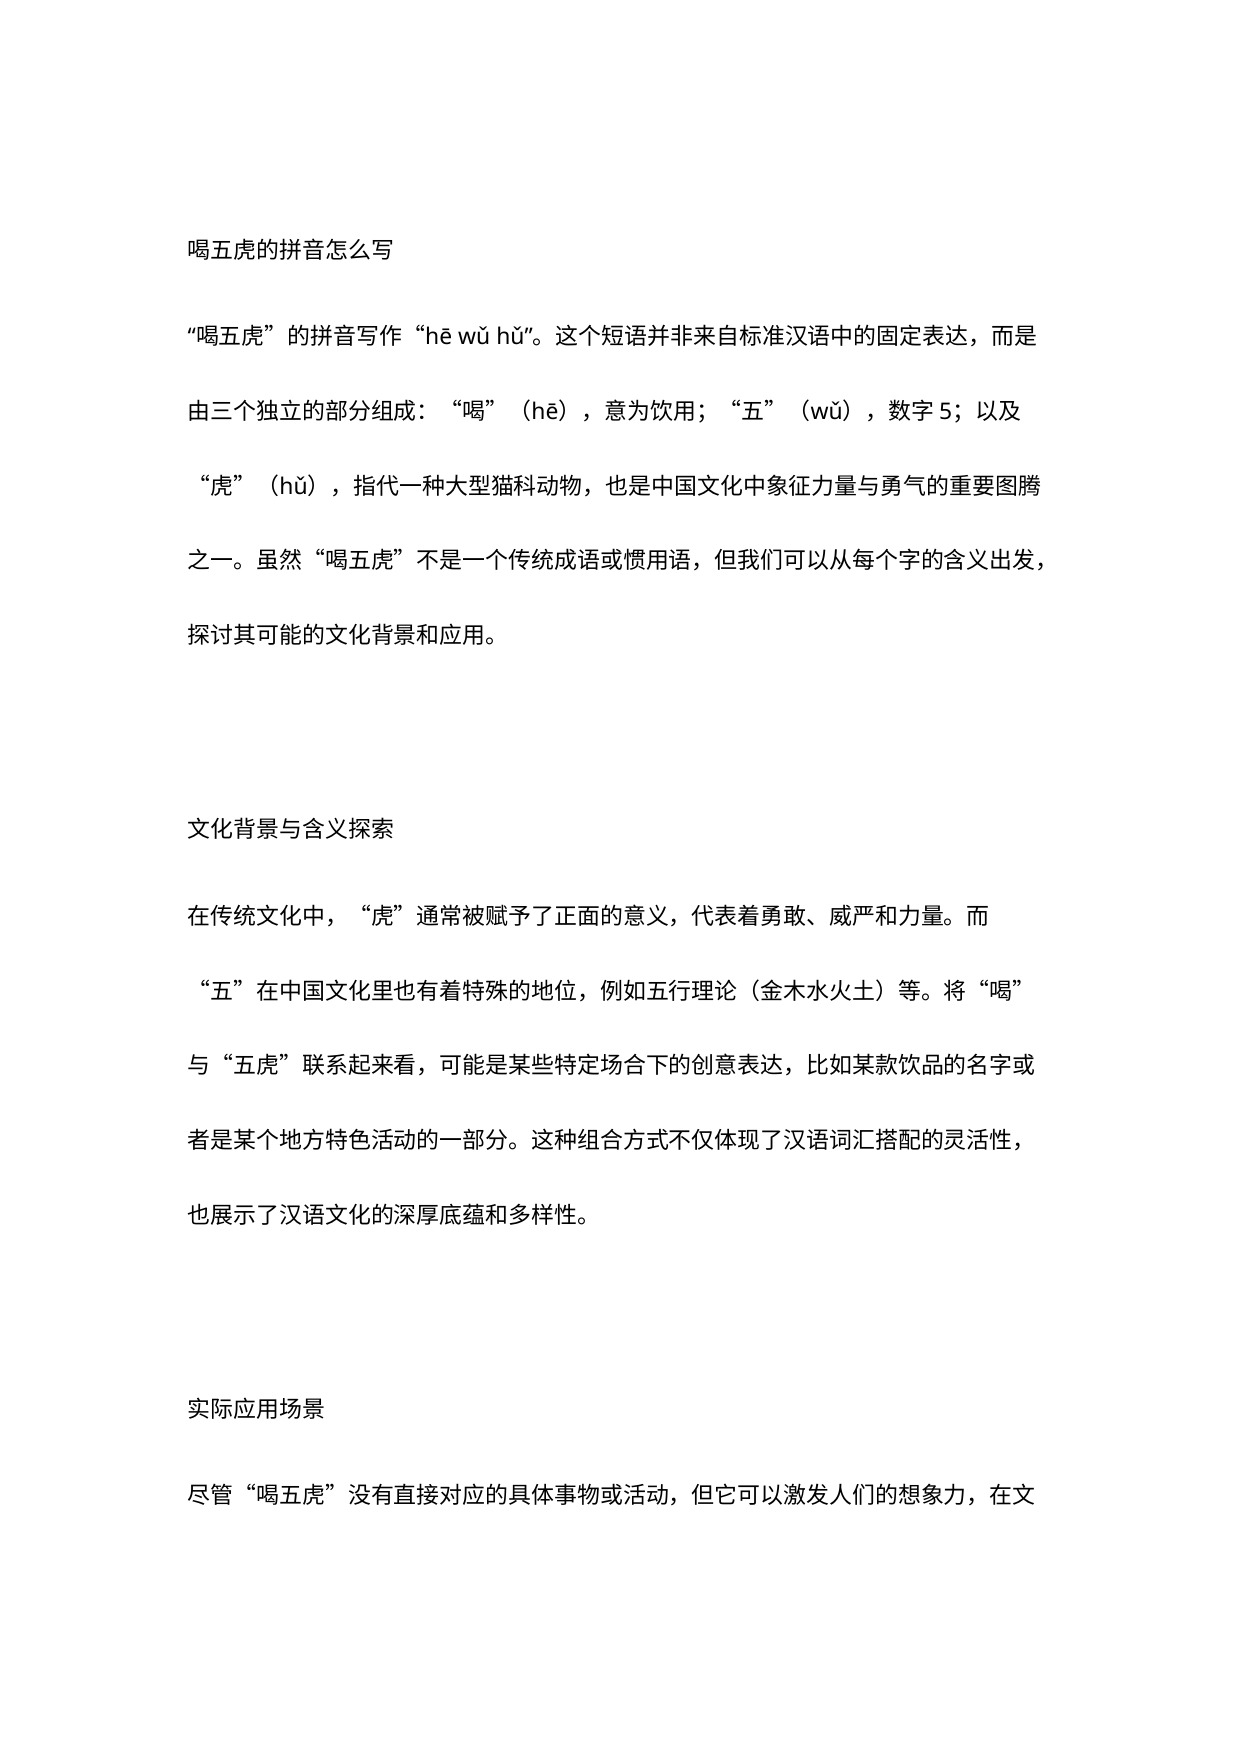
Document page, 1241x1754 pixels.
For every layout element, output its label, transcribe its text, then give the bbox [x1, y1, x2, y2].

text 喝五虎的拼音怎么写 [187, 216, 1053, 281]
text “喝五虎”的拼音写作“hē wǔ hǔ”。这个短语并非来自标准汉语中的固定表达，而是由三个独立的部分组成：“喝”（hē），意为饮用；“五”（wǔ），数字5；以及“虎”（hǔ），指代一种大型猫科动物，也是中国文化中象征力量与勇气的重要图腾之一。虽然“喝五虎”不是一个传统成语或惯用语，但我们可以从每个字的含义出发，探讨其可能的文化背景和应用。 [187, 302, 1053, 666]
text 实际应用场景 [187, 1375, 1053, 1440]
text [187, 1462, 1053, 1527]
text 在传统文化中，“虎”通常被赋予了正面的意义，代表着勇敢、威严和力量。而“五”在中国文化里也有着特殊的地位，例如五行理论（金木水火土）等。将“喝”与“五虎”联系起来看，可能是某些特定场合下的创意表达，比如某款饮品的名字或者是某个地方特色活动的一部分。这种组合方式不仅体现了汉语词汇搭配的灵活性，也展示了汉语文化的深厚底蕴和多样性。 [187, 882, 1053, 1246]
text 文化背景与含义探索 [187, 795, 1053, 860]
